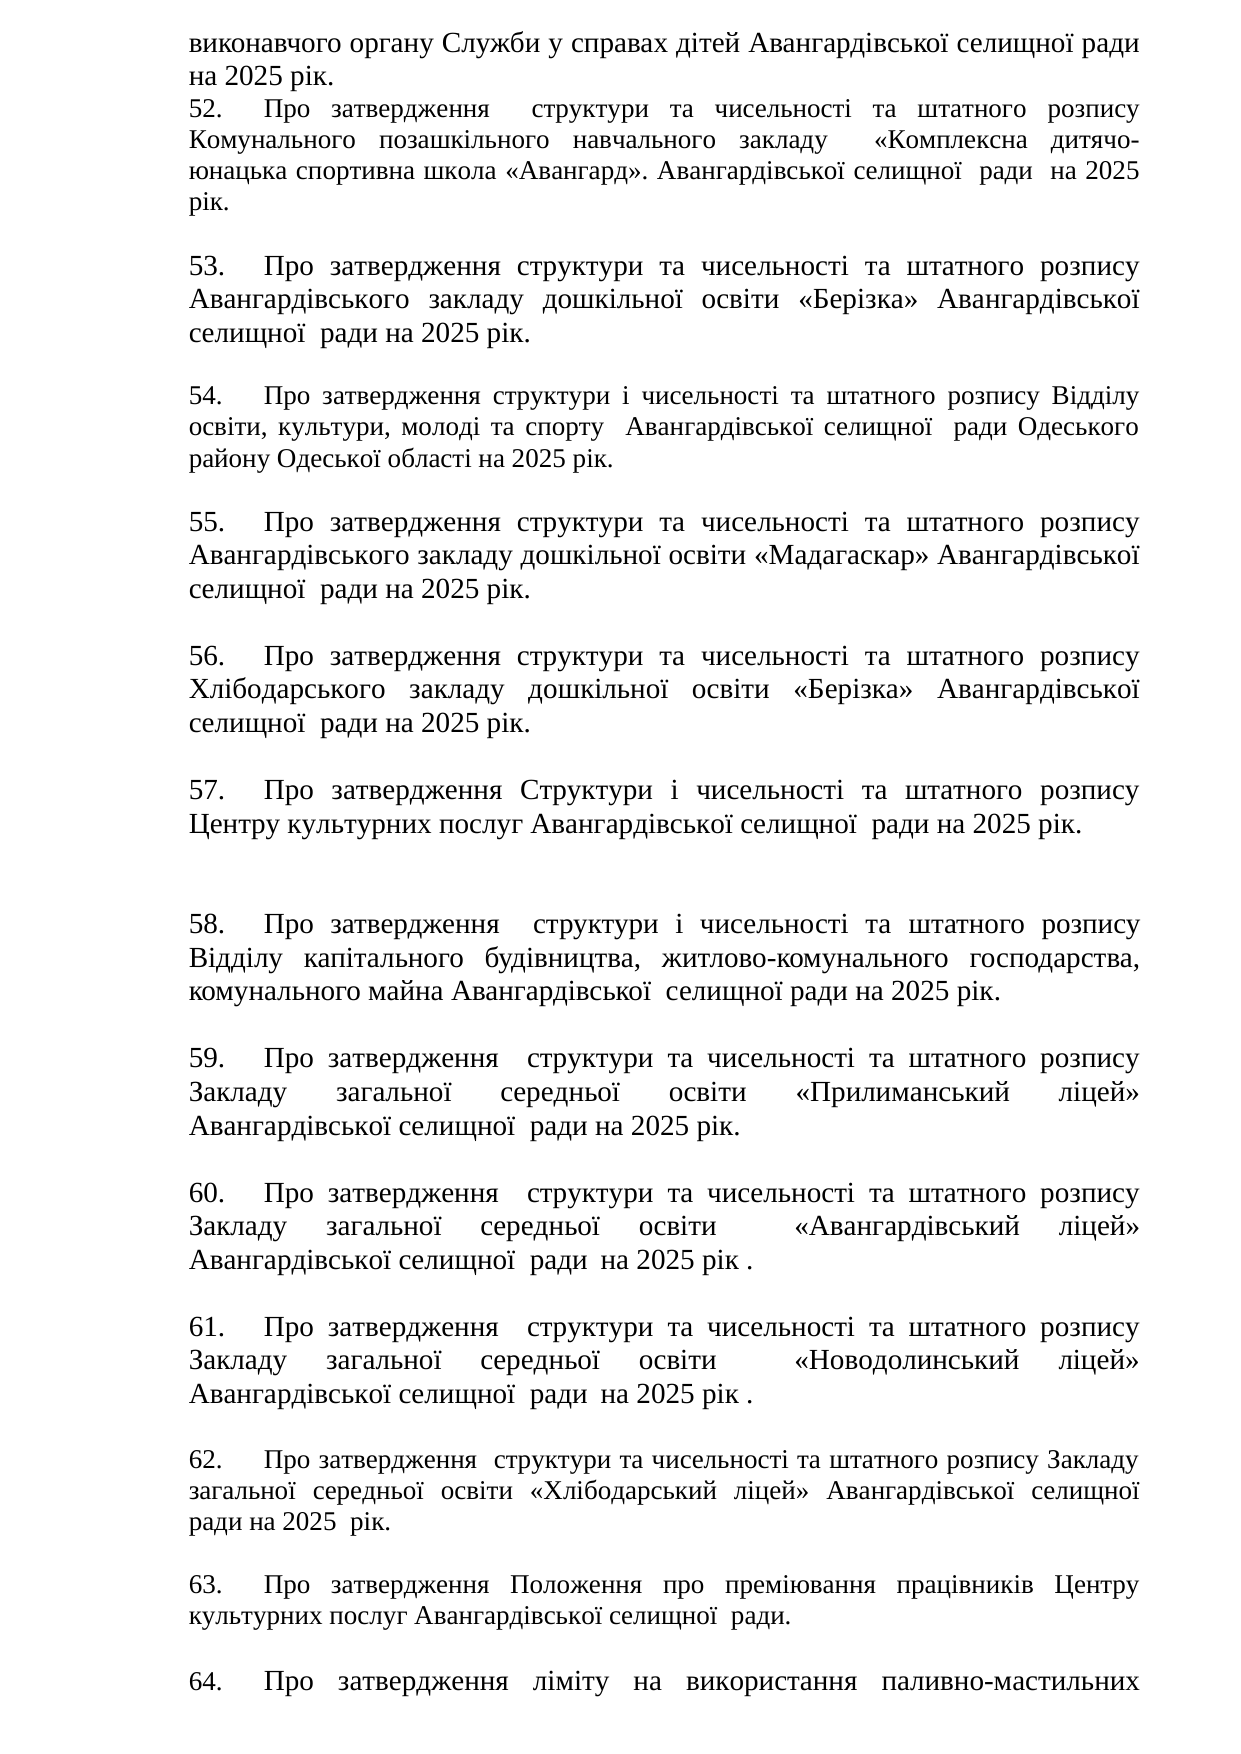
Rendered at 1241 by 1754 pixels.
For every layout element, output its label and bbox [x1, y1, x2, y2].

table_header [177, 25, 1152, 1697]
